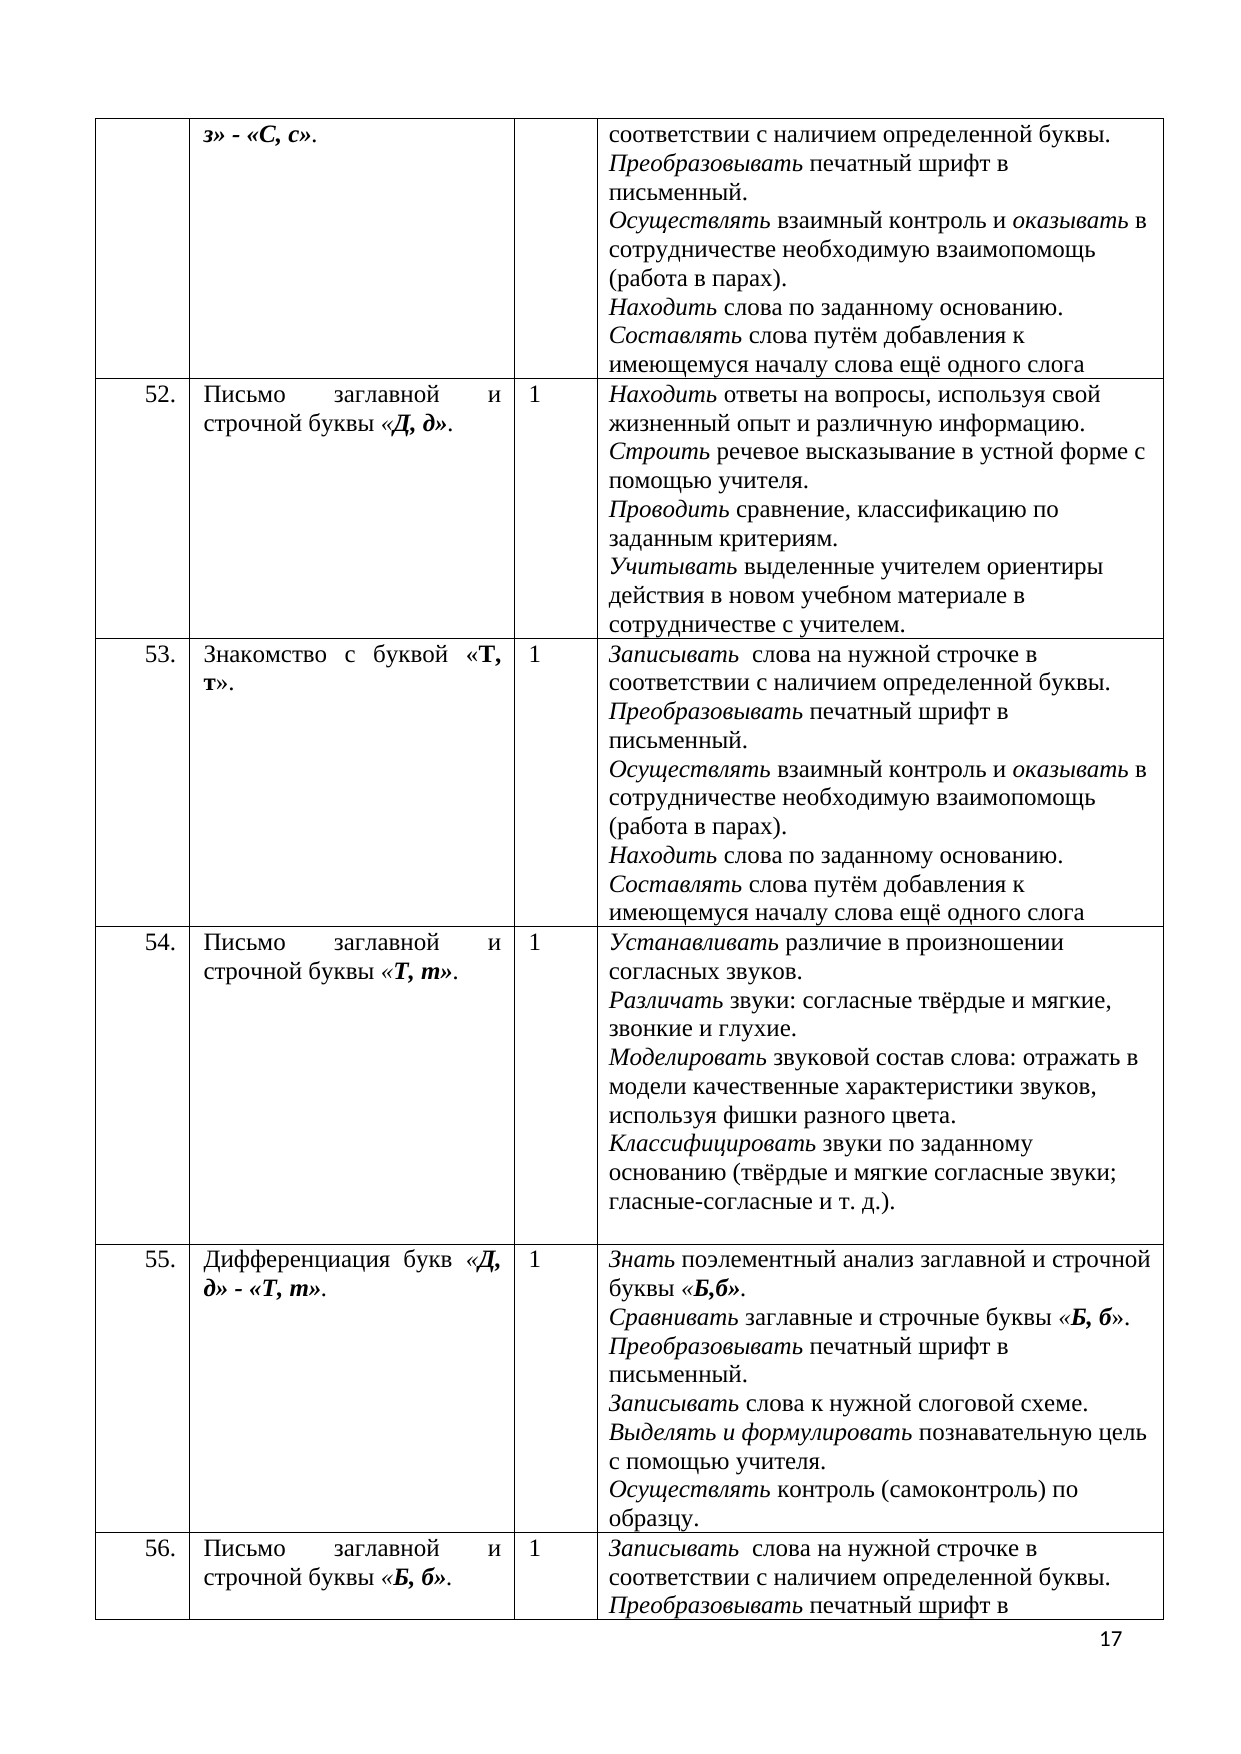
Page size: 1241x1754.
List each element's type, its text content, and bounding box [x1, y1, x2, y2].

table_cell 1 [515, 639, 597, 926]
table_cell Дифференциация букв «Д, д» - «Т, т». [190, 1245, 514, 1532]
table_cell [96, 1533, 189, 1619]
table_cell [96, 1245, 189, 1532]
table_cell Письмо заглавной и строчной буквы «Т, т». [190, 927, 514, 1243]
table_cell Письмо заглавной и строчной буквы «Д, д». [190, 379, 514, 638]
table_cell Находить ответы на вопросы, используя свой жизненный опыт и различную информацию. Строить речевое высказывание в устной форме с помощью учителя. Проводить сравнение, классификацию по заданным критериям. Учитывать выделенные учителем ориентиры действия в новом учебном материале в сотрудничестве с учителем. [598, 379, 1163, 638]
table_cell Устанавливать различие в произношении согласных звуков. Различать звуки: согласные твёрдые и мягкие, звонкие и глухие. Моделировать звуковой состав слова: отражать в модели качественные характеристики звуков, используя фишки разного цвета. Классифицировать звуки по заданному основанию (твёрдые и мягкие согласные звуки; гласные-согласные и т. д.). [598, 927, 1163, 1243]
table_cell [598, 119, 1163, 378]
table_cell Знакомство с буквой «Т, т». [190, 639, 514, 926]
table_cell 1 [515, 1533, 597, 1619]
table_cell [96, 119, 189, 378]
table_cell [96, 927, 189, 1243]
table_cell 1 [515, 119, 597, 378]
table_cell [96, 379, 189, 638]
table_cell 1 [515, 379, 597, 638]
table_cell 1 [515, 1245, 597, 1532]
table_cell [96, 639, 189, 926]
table_cell 1 [515, 927, 597, 1243]
table_cell Дифференциация букв «З, з» - «С, с». [190, 119, 514, 378]
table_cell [190, 1533, 514, 1619]
table_cell Знать поэлементный анализ заглавной и строчной буквы «Б,б». Сравнивать заглавные и строчные буквы «Б, б». Преобразовывать печатный шрифт в письменный. Записывать слова к нужной слоговой схеме. Выделять и формулировать познавательную цель с помощью учителя. Осуществлять контроль (самоконтроль) по образцу. [598, 1245, 1163, 1532]
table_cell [598, 1533, 1163, 1619]
